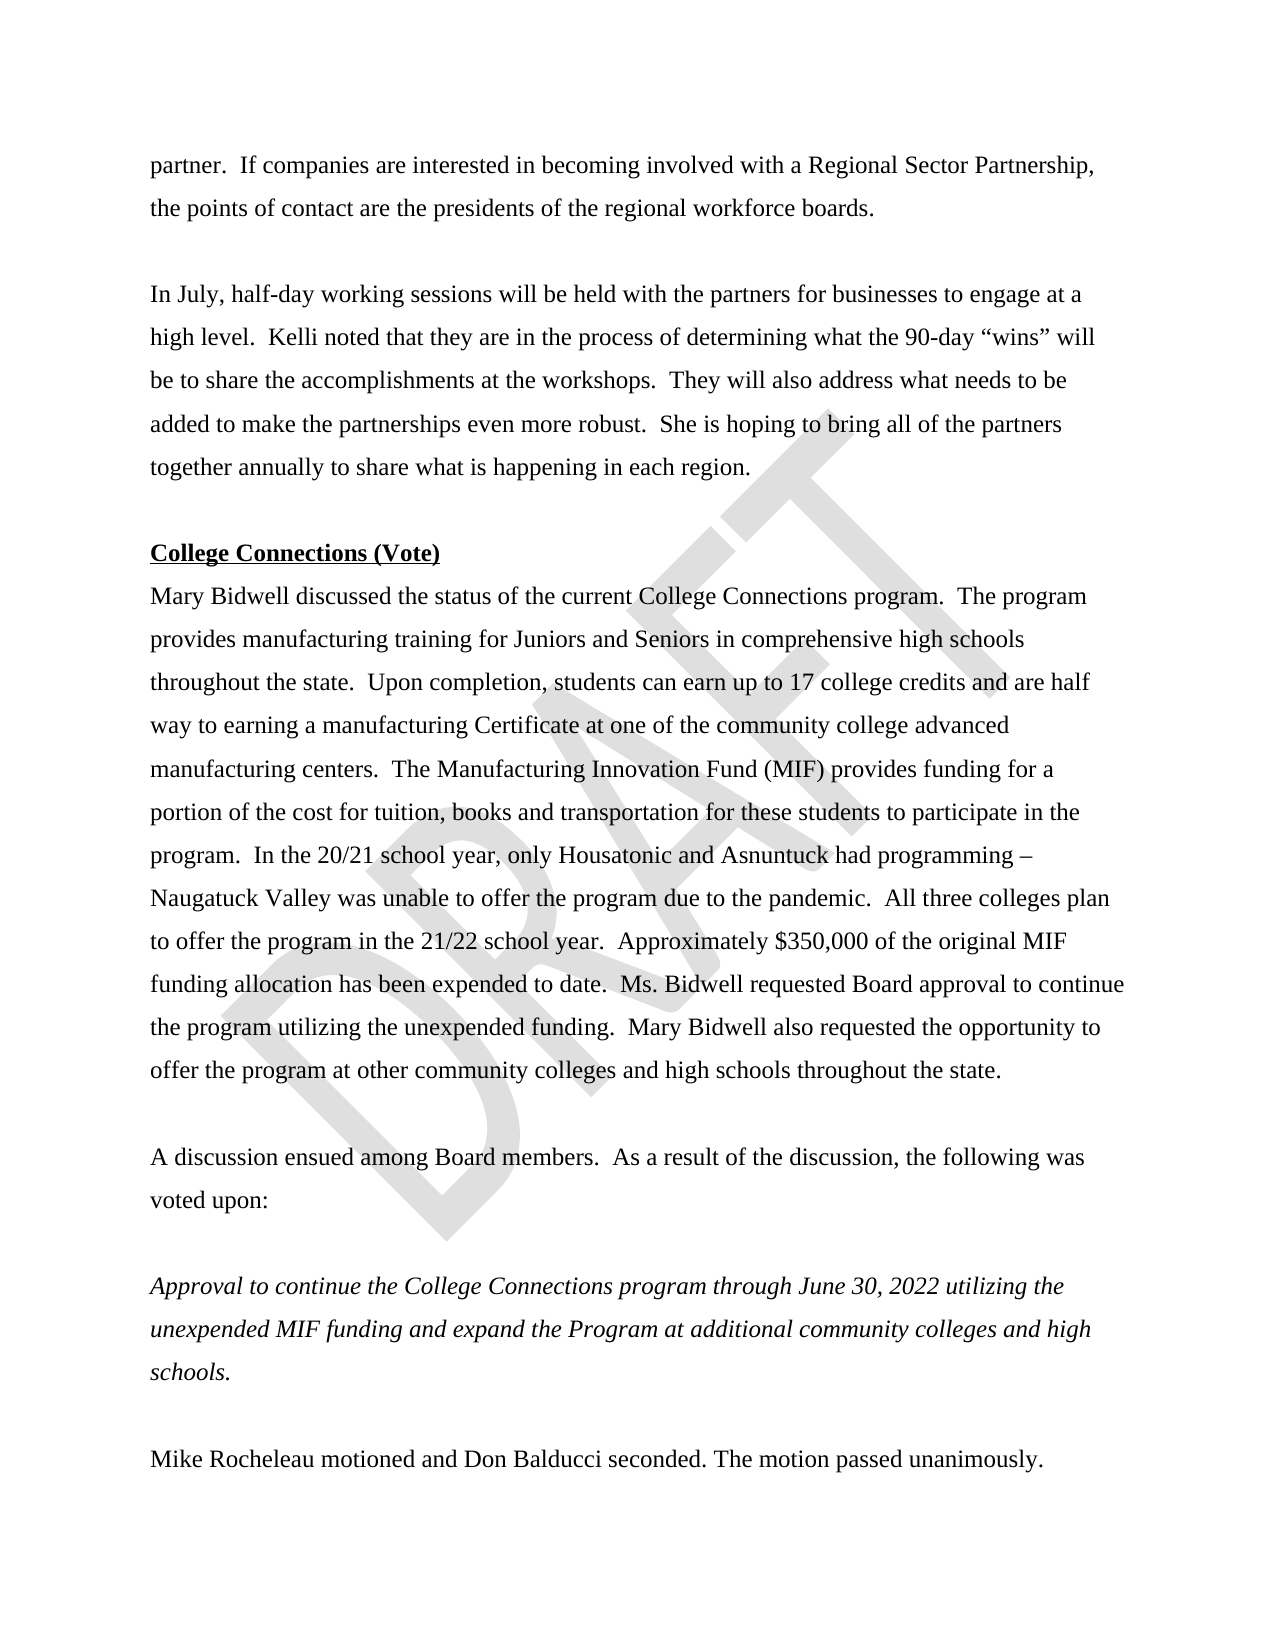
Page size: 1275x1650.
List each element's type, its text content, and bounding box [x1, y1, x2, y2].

text Mike Rocheleau motioned and Don Balducci seconded. The motion passed unanimously. [150, 1444, 1125, 1472]
text Approval to continue the College Connections program through June 30, 2022 utilizing the unexpended MIF funding and expand the Program at additional community colleges and high schools. [150, 1271, 1125, 1386]
text Mary Bidwell discussed the status of the current College Connections program. The program provides manufacturing training for Juniors and Seniors in comprehensive high schools throughout the state. Upon completion, students can earn up to 17 college credits and are half way to earning a manufacturing Certificate at one of the community college advanced manufacturing centers. The Manufacturing Innovation Fund (MIF) provides funding for a portion of the cost for tuition, books and transportation for these students to participate in the program. In the 20/21 school year, only Housatonic and Asnuntuck had programming – Naugatuck Valley was unable to offer the program due to the pandemic. All three colleges plan to offer the program in the 21/22 school year. Approximately $350,000 of the original MIF funding allocation has been expended to date. Ms. Bidwell requested Board approval to continue the program utilizing the unexpended funding. Mary Bidwell also requested the opportunity to offer the program at other community colleges and high schools throughout the state. [150, 581, 1125, 1084]
text A discussion ensued among Board members. As a result of the discussion, the following was voted upon: [150, 1142, 1125, 1214]
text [150, 150, 1125, 222]
text In July, half-day working sessions will be held with the partners for businesses to engage at a high level. Kelli noted that they are in the process of determining what the 90-day “wins” will be to share the accomplishments at the workshops. They will also address what needs to be added to make the partnerships even more robust. She is hoping to bring all of the partners together annually to share what is happening in each region. [150, 279, 1125, 481]
text College Connections (Vote) [150, 538, 1125, 567]
